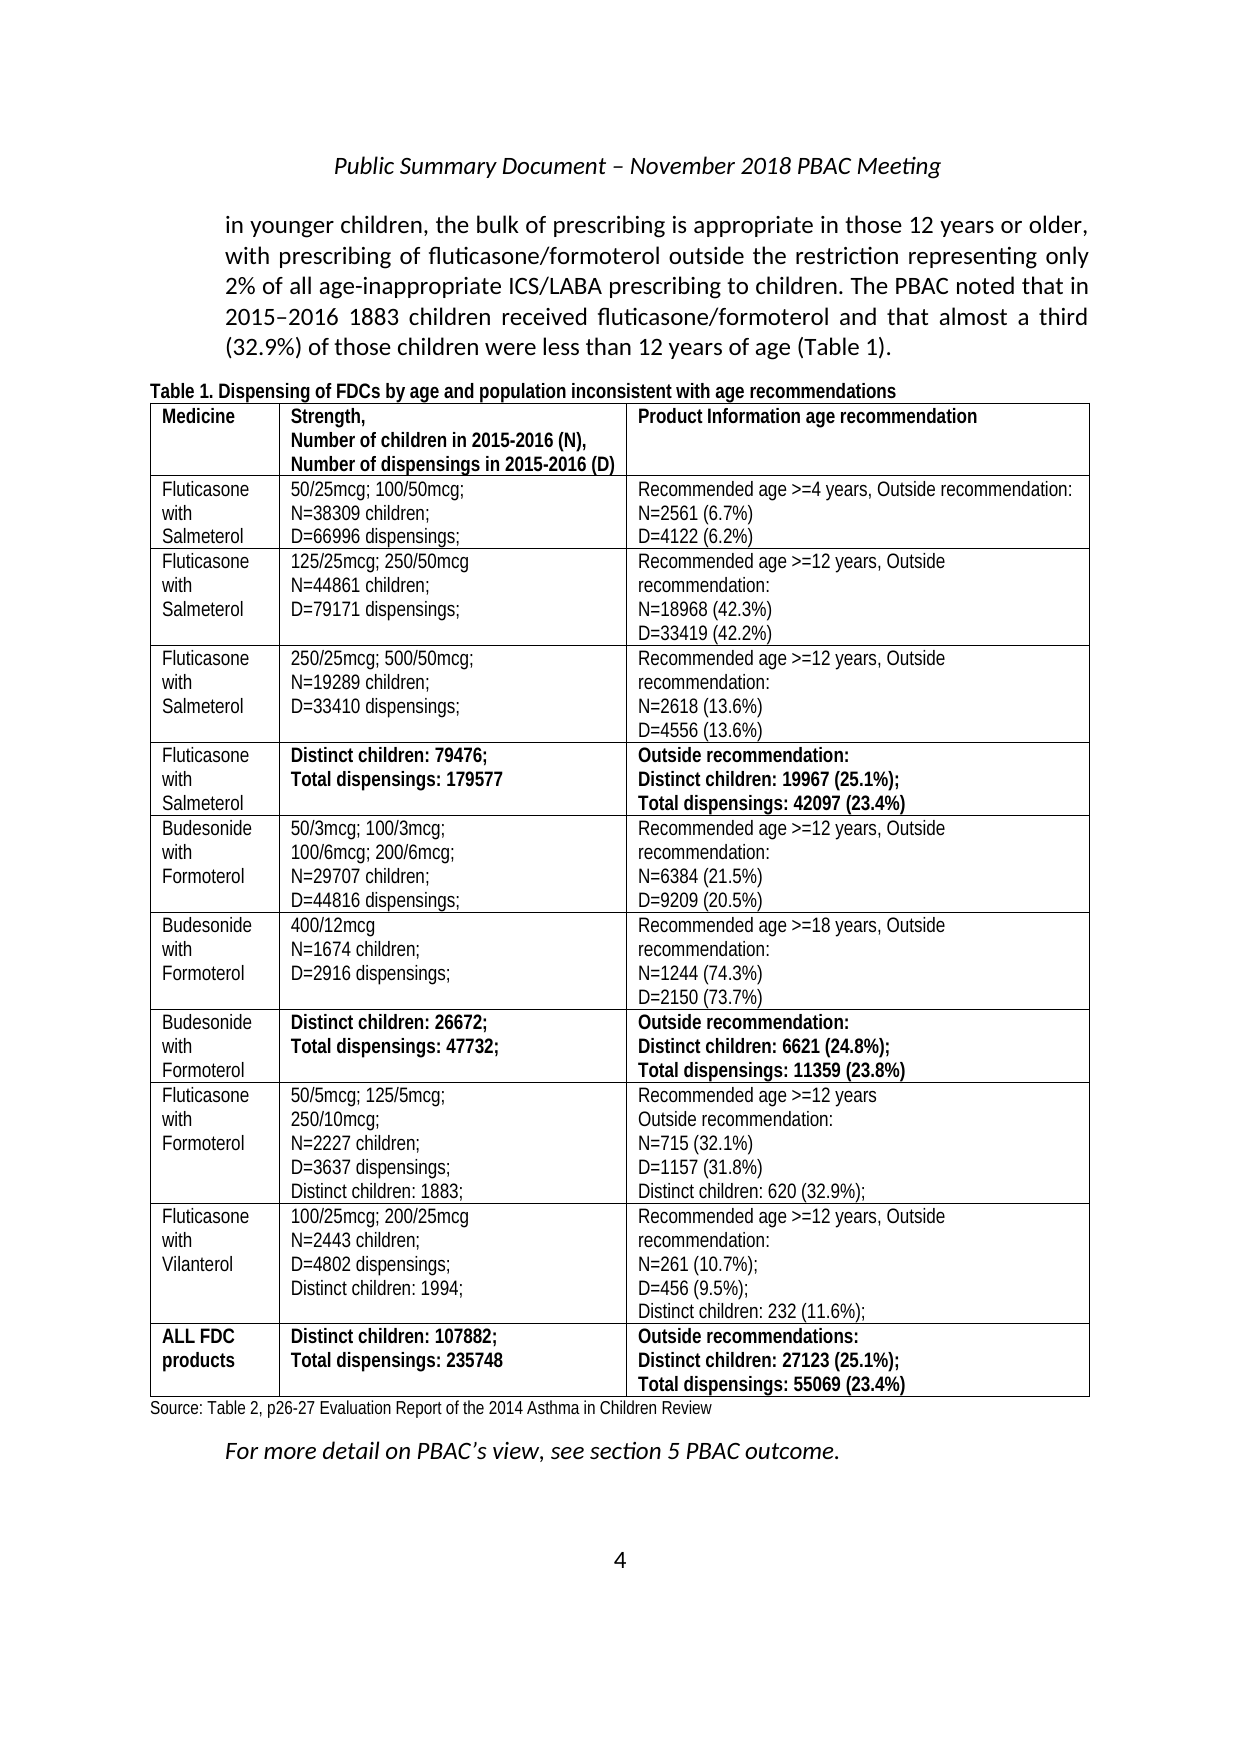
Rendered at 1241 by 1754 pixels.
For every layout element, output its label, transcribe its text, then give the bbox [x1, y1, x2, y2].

table_cell Outside recommendation: Distinct children: 6621 (24.8%); Total dispensings: 11359 (23.8%) [627, 1010, 1089, 1082]
table_header Strength, Number of children in 2015-2016 (N), Number of dispensings in 2015-2016 (D) [280, 404, 626, 475]
table_cell Fluticasone with Salmeterol [151, 646, 279, 742]
table_cell Fluticasone with Formoterol [151, 1083, 279, 1202]
table_cell Fluticasone with Salmeterol [151, 549, 279, 645]
table_cell Outside recommendation: Distinct children: 19967 (25.1%); Total dispensings: 42097 (23.4%) [627, 743, 1089, 815]
table_cell Recommended age >=12 years Outside recommendation: N=715 (32.1%) D=1157 (31.8%) Distinct children: 620 (32.9%); [627, 1083, 1089, 1202]
table_cell 50/3mcg; 100/3mcg; 100/6mcg; 200/6mcg; N=29707 children; D=44816 dispensings; [280, 816, 626, 912]
table_cell 50/25mcg; 100/50mcg; N=38309 children; D=66996 dispensings; [280, 476, 626, 548]
table_cell Recommended age >=12 years, Outside recommendation: N=261 (10.7%); D=456 (9.5%); Distinct children: 232 (11.6%); [627, 1204, 1089, 1323]
table_cell Fluticasone with Vilanterol [151, 1204, 279, 1323]
table_cell Budesonide with Formoterol [151, 913, 279, 1009]
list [150, 209, 1090, 362]
table_cell Recommended age >=12 years, Outside recommendation: N=2618 (13.6%) D=4556 (13.6%) [627, 646, 1089, 742]
table_cell 400/12mcg N=1674 children; D=2916 dispensings; [280, 913, 626, 1009]
table_cell 125/25mcg; 250/50mcg N=44861 children; D=79171 dispensings; [280, 549, 626, 645]
table_cell 250/25mcg; 500/50mcg; N=19289 children; D=33410 dispensings; [280, 646, 626, 742]
table_cell Recommended age >=4 years, Outside recommendation: N=2561 (6.7%) D=4122 (6.2%) [627, 476, 1089, 548]
table_cell Fluticasone with Salmeterol [151, 476, 279, 548]
table_header Medicine [151, 404, 279, 475]
table_cell Distinct children: 26672; Total dispensings: 47732; [280, 1010, 626, 1082]
table_cell Outside recommendations: Distinct children: 27123 (25.1%); Total dispensings: 55069 (23.4%) [627, 1324, 1089, 1396]
table_cell ALL FDC products [151, 1324, 279, 1396]
table_cell Recommended age >=12 years, Outside recommendation: N=6384 (21.5%) D=9209 (20.5%) [627, 816, 1089, 912]
table_cell Distinct children: 79476; Total dispensings: 179577 [280, 743, 626, 815]
table_cell 50/5mcg; 125/5mcg; 250/10mcg; N=2227 children; D=3637 dispensings; Distinct children: 1883; [280, 1083, 626, 1202]
table_cell 100/25mcg; 200/25mcg N=2443 children; D=4802 dispensings; Distinct children: 1994; [280, 1204, 626, 1323]
list Table 1. Dispensing of FDCs by age and population inconsistent with age recommendations [150, 378, 1090, 402]
table_cell Recommended age >=12 years, Outside recommendation: N=18968 (42.3%) D=33419 (42.2%) [627, 549, 1089, 645]
table_header Product Information age recommendation [627, 404, 1089, 475]
table_cell Budesonide with Formoterol [151, 816, 279, 912]
table_cell Fluticasone with Salmeterol [151, 743, 279, 815]
table_cell Budesonide with Formoterol [151, 1010, 279, 1082]
table_cell Distinct children: 107882; Total dispensings: 235748 [280, 1324, 626, 1396]
list Source: Table 2, p26-27 Evaluation Report of the 2014 Asthma in Children Review [150, 1397, 1090, 1419]
table_cell Recommended age >=18 years, Outside recommendation: N=1244 (74.3%) D=2150 (73.7%) [627, 913, 1089, 1009]
list For more detail on PBAC’s view, see section 5 PBAC outcome. [225, 1436, 1090, 1466]
